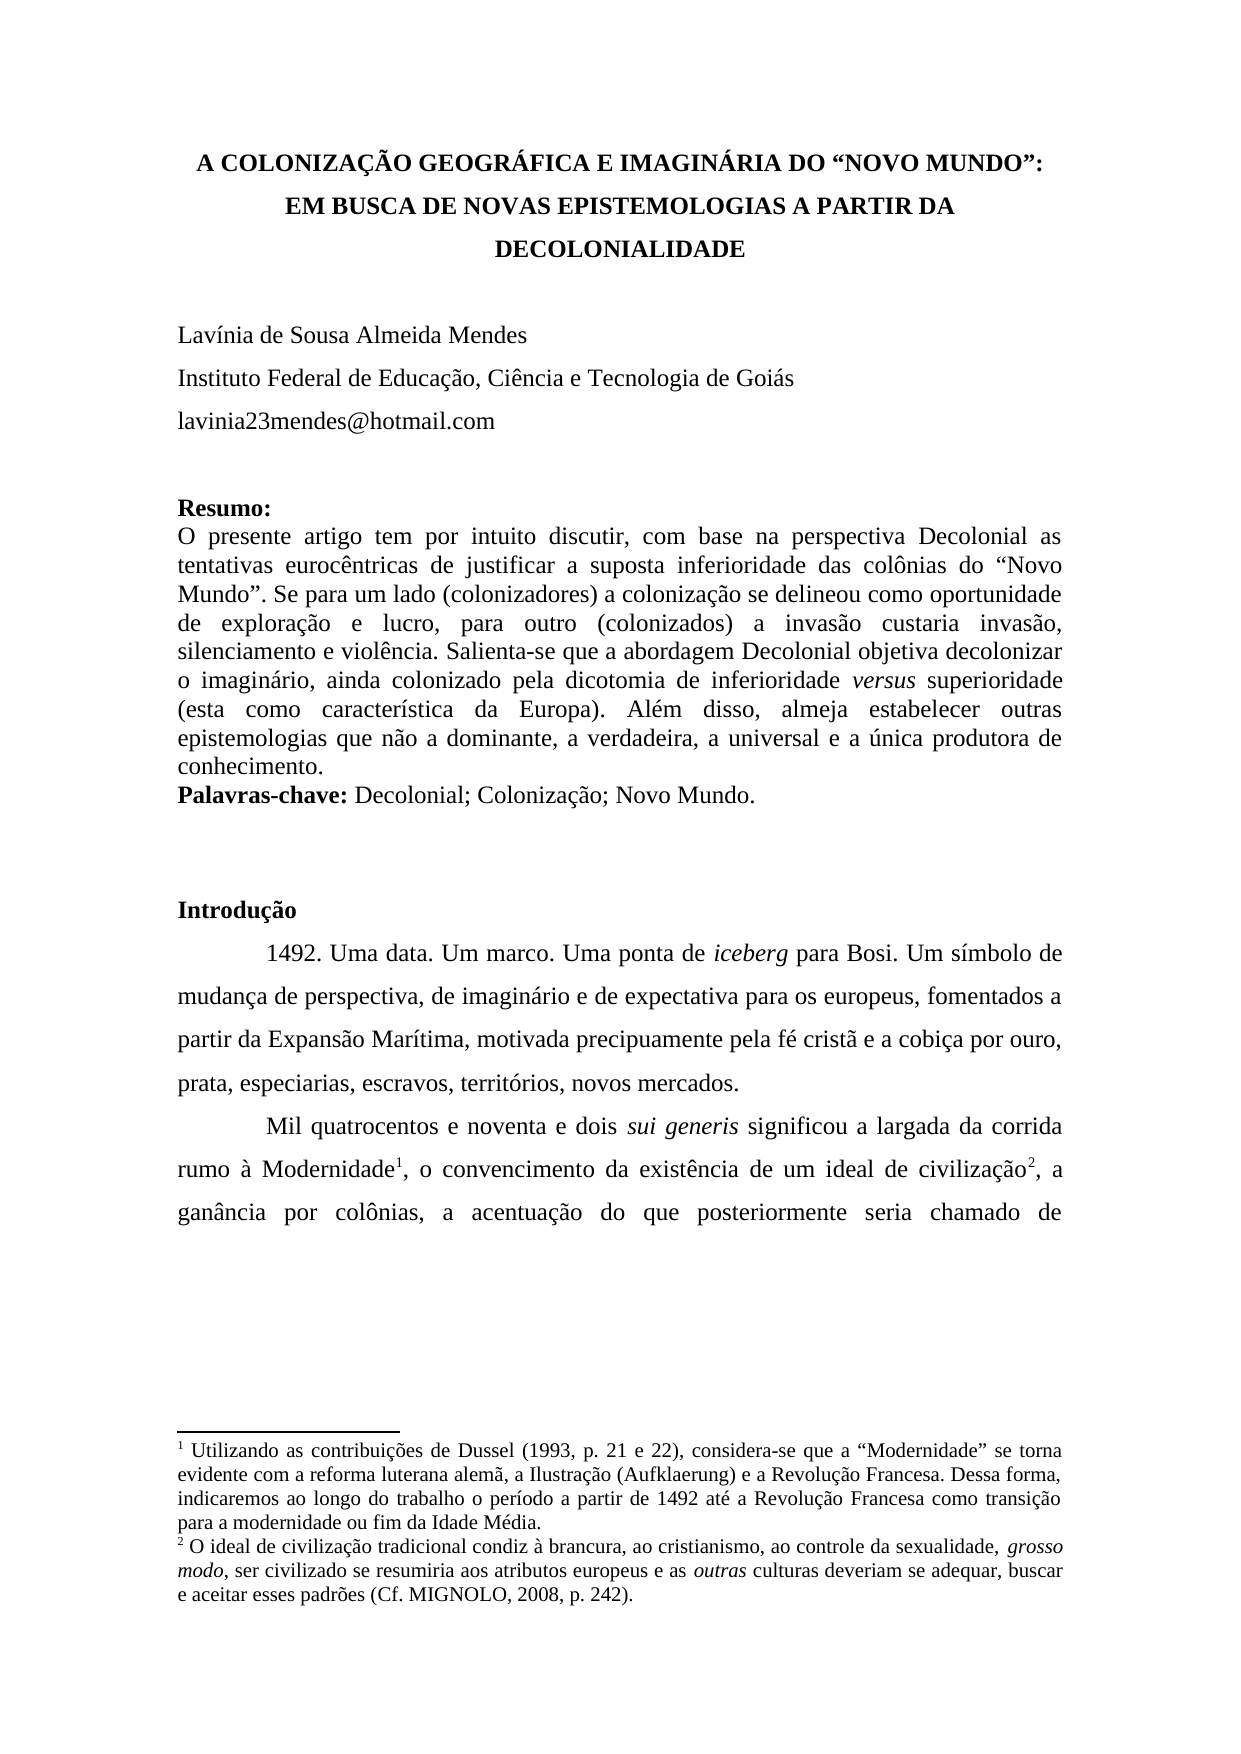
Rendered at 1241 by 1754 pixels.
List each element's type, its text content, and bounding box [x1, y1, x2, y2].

text Mil quatrocentos e noventa e dois sui generis significou a largada da corrida rumo à Modernidade, o convencimento da existência de um ideal de civilização, a ganância por colônias, a acentuação do que posteriormente seria chamado de etnocentrismo e eurocentrismo, disputas religiosas e perda de supremacia por parte da Igreja Católica, fomento da atividade científica, a estruturação do Estado Moderno, a mudança de eixo do mar Mediterrâneo para o Atlântico. [177, 1111, 1063, 1226]
text Resumo: [177, 493, 1063, 521]
text Introdução [177, 895, 1063, 924]
text lavinia23mendes@hotmail.com [177, 406, 1063, 435]
text A COLONIZAÇÃO GEOGRÁFICA E IMAGINÁRIA DO “NOVO MUNDO”: EM BUSCA DE NOVAS EPISTEMOLOGIAS A PARTIR DA DECOLONIALIDADE [177, 148, 1063, 263]
text Palavras-chave: Decolonial; Colonização; Novo Mundo. [177, 780, 1063, 809]
text O presente artigo tem por intuito discutir, com base na perspectiva Decolonial as tentativas eurocêntricas de justificar a suposta inferioridade das colônias do “Novo Mundo”. Se para um lado (colonizadores) a colonização se delineou como oportunidade de exploração e lucro, para outro (colonizados) a invasão custaria invasão, silenciamento e violência. Salienta-se que a abordagem Decolonial objetiva decolonizar o imaginário, ainda colonizado pela dicotomia de inferioridade versus superioridade (esta como característica da Europa). Além disso, almeja estabelecer outras epistemologias que não a dominante, a verdadeira, a universal e a única produtora de conhecimento. [177, 521, 1063, 780]
text Lavínia de Sousa Almeida Mendes [177, 320, 1063, 349]
text 1492. Uma data. Um marco. Uma ponta de iceberg para Bosi. Um símbolo de mudança de perspectiva, de imaginário e de expectativa para os europeus, fomentados a partir da Expansão Marítima, motivada precipuamente pela fé cristã e a cobiça por ouro, prata, especiarias, escravos, territórios, novos mercados. [177, 938, 1063, 1096]
text Instituto Federal de Educação, Ciência e Tecnologia de Goiás [177, 363, 1063, 392]
